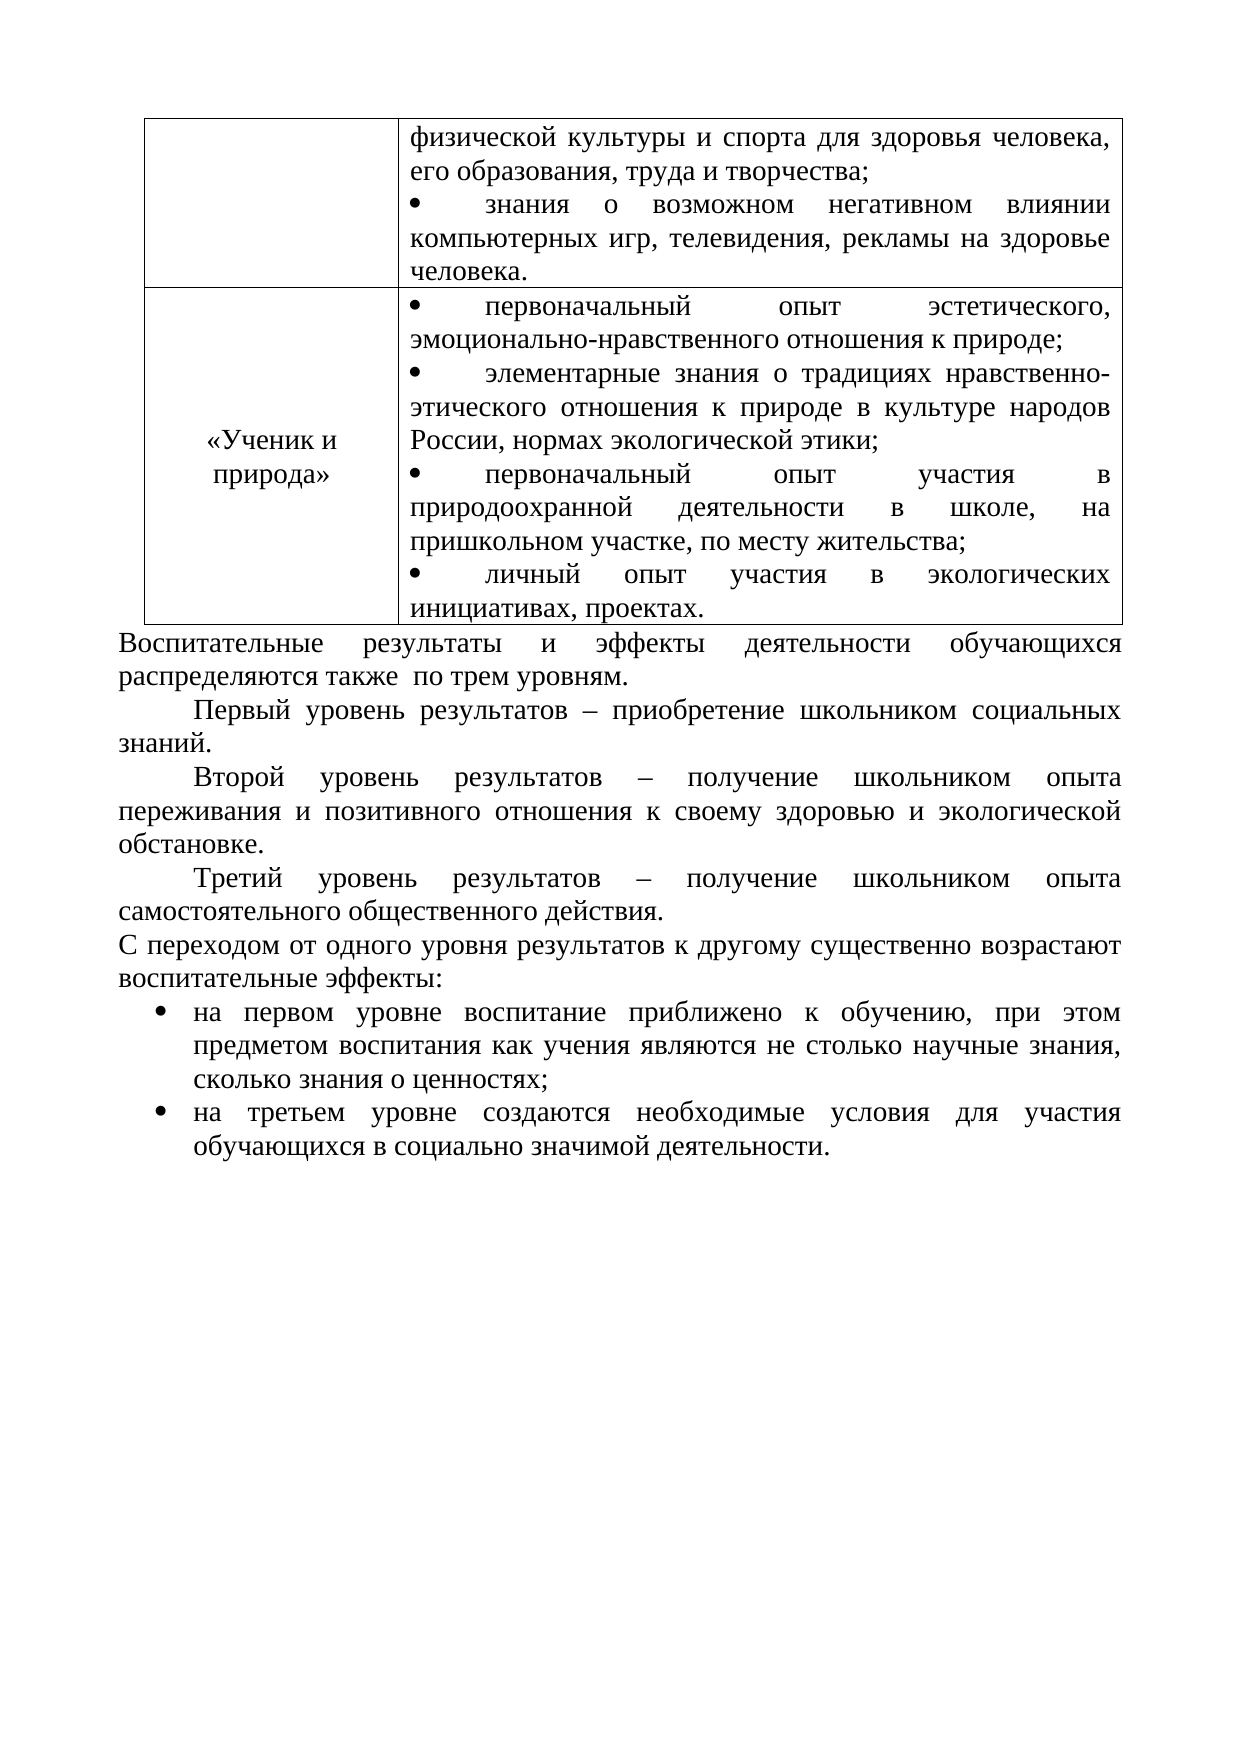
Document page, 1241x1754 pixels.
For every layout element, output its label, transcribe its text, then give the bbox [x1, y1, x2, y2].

text Второй уровень результатов – получение школьником опыта переживания и позитивного отношения к своему здоровью и экологической обстановке. [118, 759, 1122, 860]
list на третьем уровне создаются необходимые условия для участия обучающихся в социально значимой деятельности. [156, 1094, 1122, 1162]
text Первый уровень результатов – приобретение школьником социальных знаний. [118, 692, 1122, 759]
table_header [145, 119, 398, 287]
table_cell «Ученик и природа» [145, 288, 398, 624]
text Воспитательные результаты и эффекты деятельности обучающихся распределяются также по трем уровням. [118, 625, 1122, 692]
list на первом уровне воспитание приближено к обучению, при этом предметом воспитания как учения являются не столько научные знания, сколько знания о ценностях; [156, 994, 1122, 1094]
table_cell первоначальный опыт эстетического, эмоционально-нравственного отношения к природе; элементарные знания о традициях нравственно-этического отношения к природе в культуре народов России, нормах экологической этики; первоначальный опыт участия в природоохранной деятельности в школе, на пришкольном участке, по месту жительства; личный опыт участия в экологических инициативах, проектах. [399, 288, 1122, 624]
text С переходом от одного уровня результатов к другому существенно возрастают воспитательные эффекты: [118, 927, 1122, 994]
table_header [399, 119, 1122, 287]
text Третий уровень результатов – получение школьником опыта самостоятельного общественного действия. [118, 860, 1122, 927]
